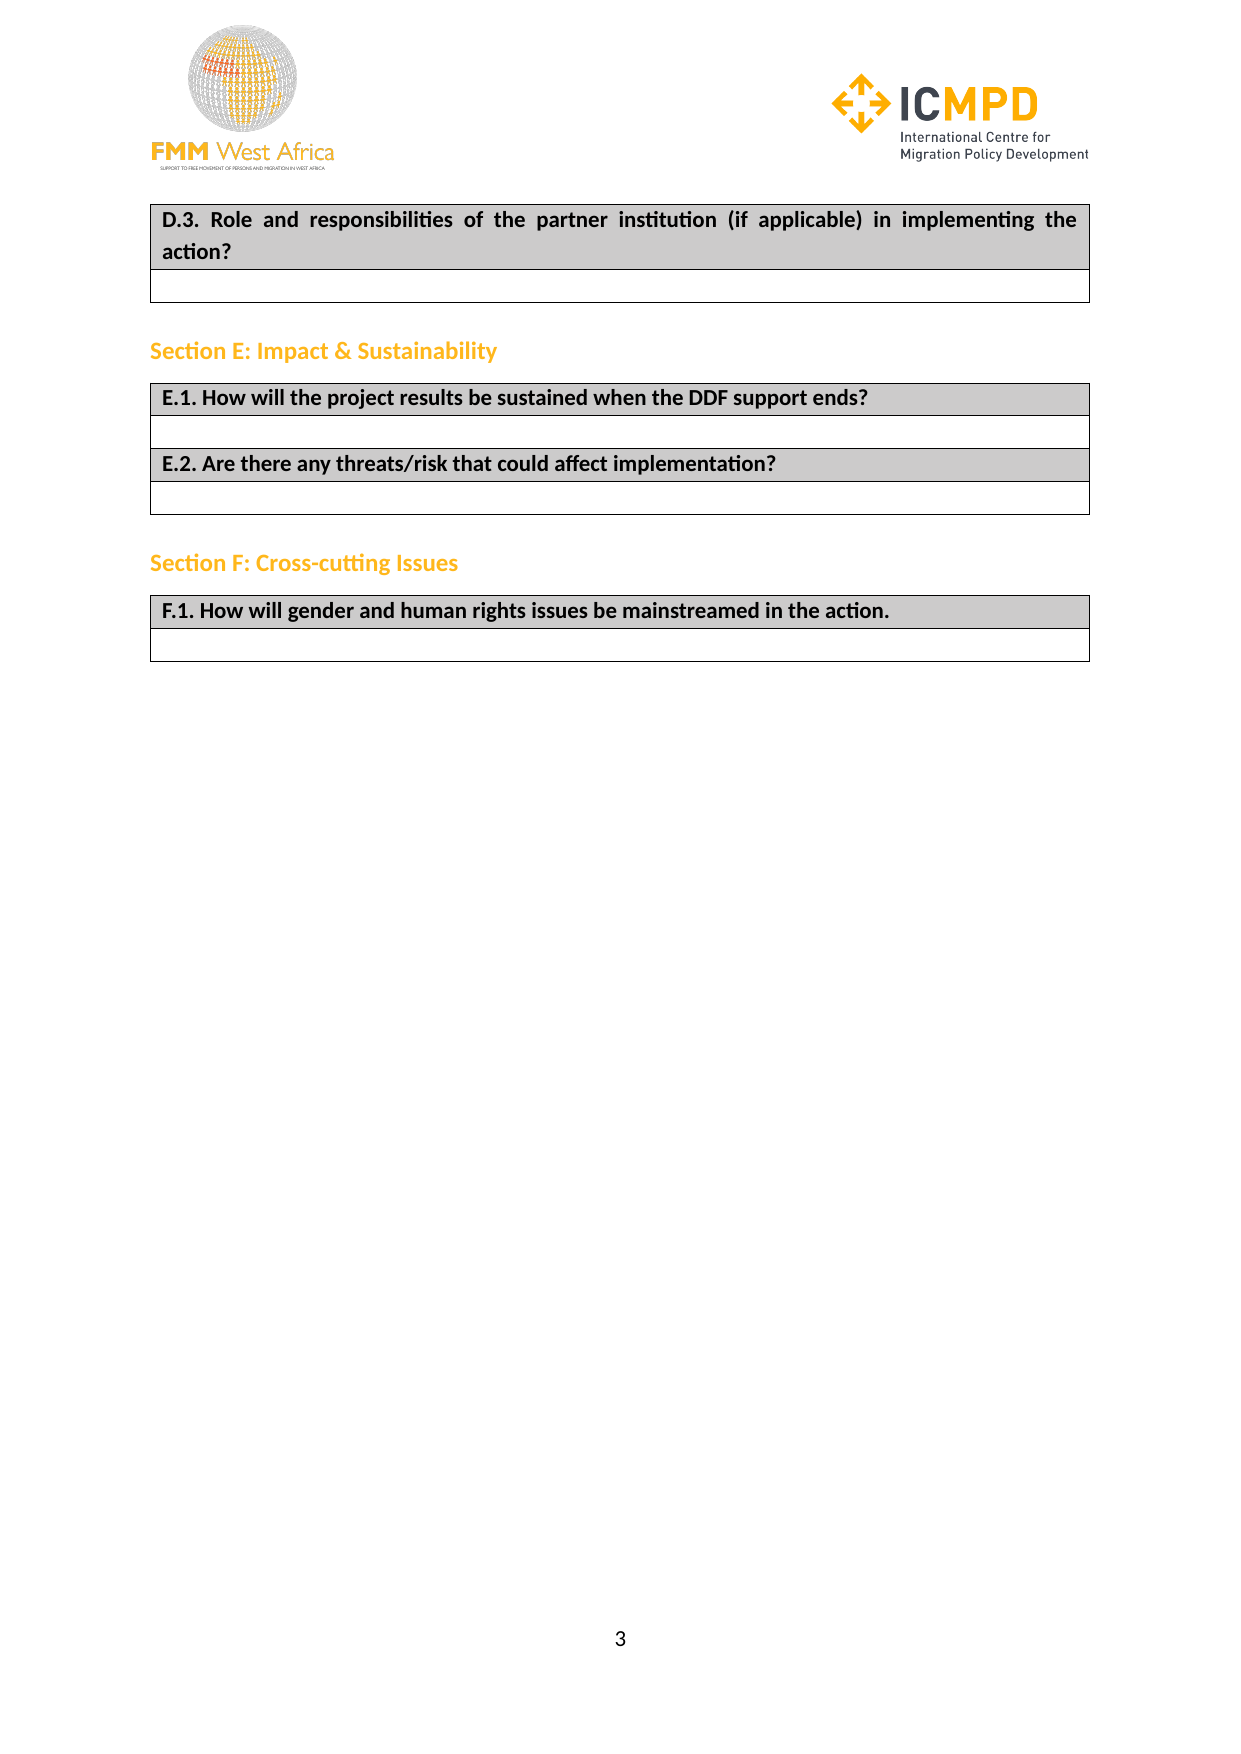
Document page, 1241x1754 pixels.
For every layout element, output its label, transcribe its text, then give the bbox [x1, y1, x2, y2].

picture [150, 25, 335, 171]
text Section F: Cross-cutting Issues [150, 547, 1090, 578]
table_cell [151, 270, 1089, 302]
table_header F.1. How will gender and human rights issues be mainstreamed in the action. [151, 596, 1089, 628]
table_cell E.2. Are there any threats/risk that could affect implementation? [151, 449, 1089, 481]
table_cell [151, 416, 1089, 448]
table_cell [151, 629, 1089, 661]
table_cell D.3. Role and responsibilities of the partner institution (if applicable) in implementing the action? [151, 205, 1089, 269]
table_cell [151, 482, 1089, 514]
table_header E.1. How will the project results be sustained when the DDF support ends? [151, 384, 1089, 415]
picture [831, 73, 1089, 162]
text Section E: Impact & Sustainability [150, 335, 1090, 365]
